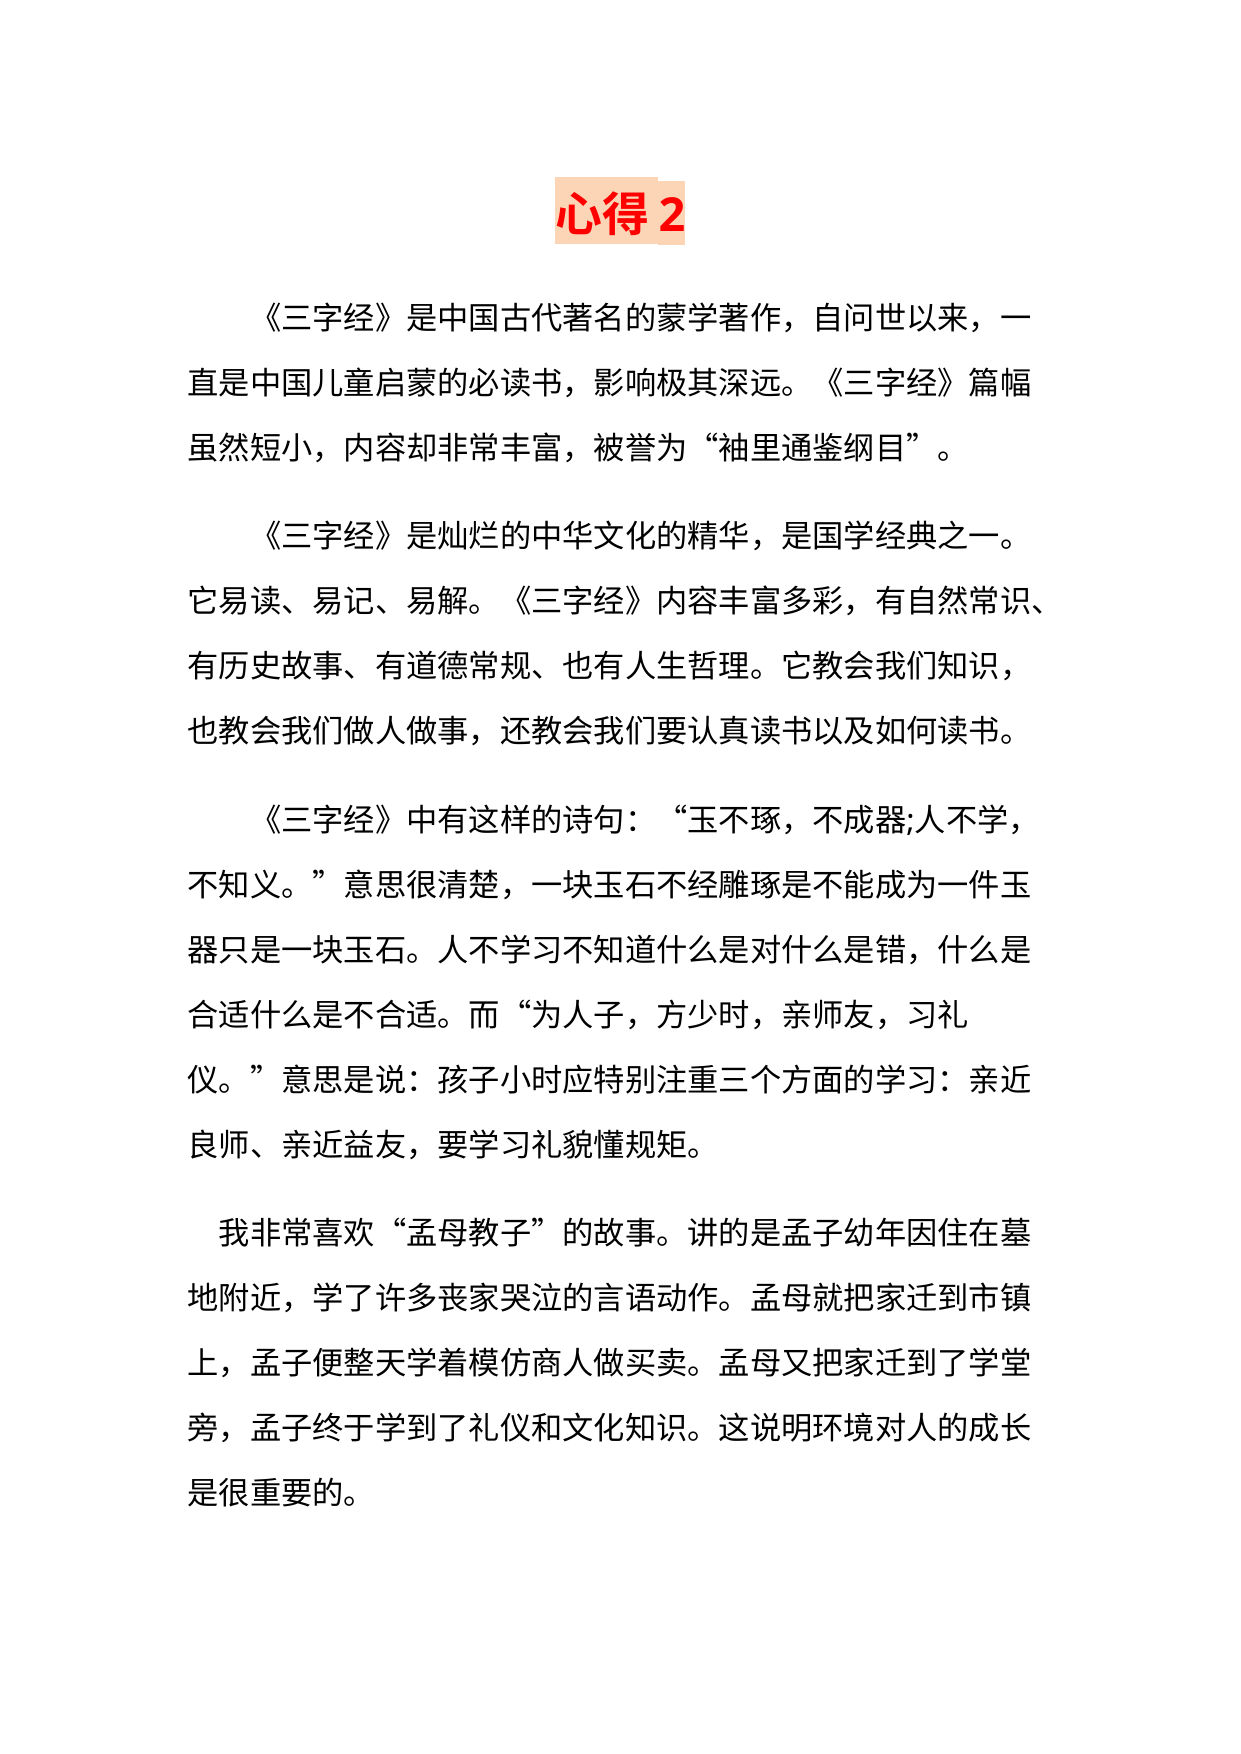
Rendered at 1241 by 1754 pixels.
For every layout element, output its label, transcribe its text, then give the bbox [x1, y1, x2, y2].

text 《三字经》中有这样的诗句：“玉不琢，不成器;人不学，不知义。”意思很清楚，一块玉石不经雕琢是不能成为一件玉器只是一块玉石。人不学习不知道什么是对什么是错，什么是合适什么是不合适。而“为人子，方少时，亲师友，习礼仪。”意思是说：孩子小时应特别注重三个方面的学习：亲近良师、亲近益友，要学习礼貌懂规矩。 [187, 785, 1053, 1175]
text 心得2 [187, 162, 1053, 259]
text 《三字经》是灿烂的中华文化的精华，是国学经典之一。它易读、易记、易解。《三字经》内容丰富多彩，有自然常识、有历史故事、有道德常规、也有人生哲理。它教会我们知识，也教会我们做人做事，还教会我们要认真读书以及如何读书。 [187, 502, 1053, 762]
text 《三字经》是中国古代著名的蒙学著作，自问世以来，一直是中国儿童启蒙的必读书，影响极其深远。《三字经》篇幅虽然短小，内容却非常丰富，被誉为“袖里通鉴纲目”。 [187, 283, 1053, 478]
text 我非常喜欢“孟母教子”的故事。讲的是孟子幼年因住在墓地附近，学了许多丧家哭泣的言语动作。孟母就把家迁到市镇上，孟子便整天学着模仿商人做买卖。孟母又把家迁到了学堂旁，孟子终于学到了礼仪和文化知识。这说明环境对人的成长是很重要的。 [187, 1199, 1053, 1524]
